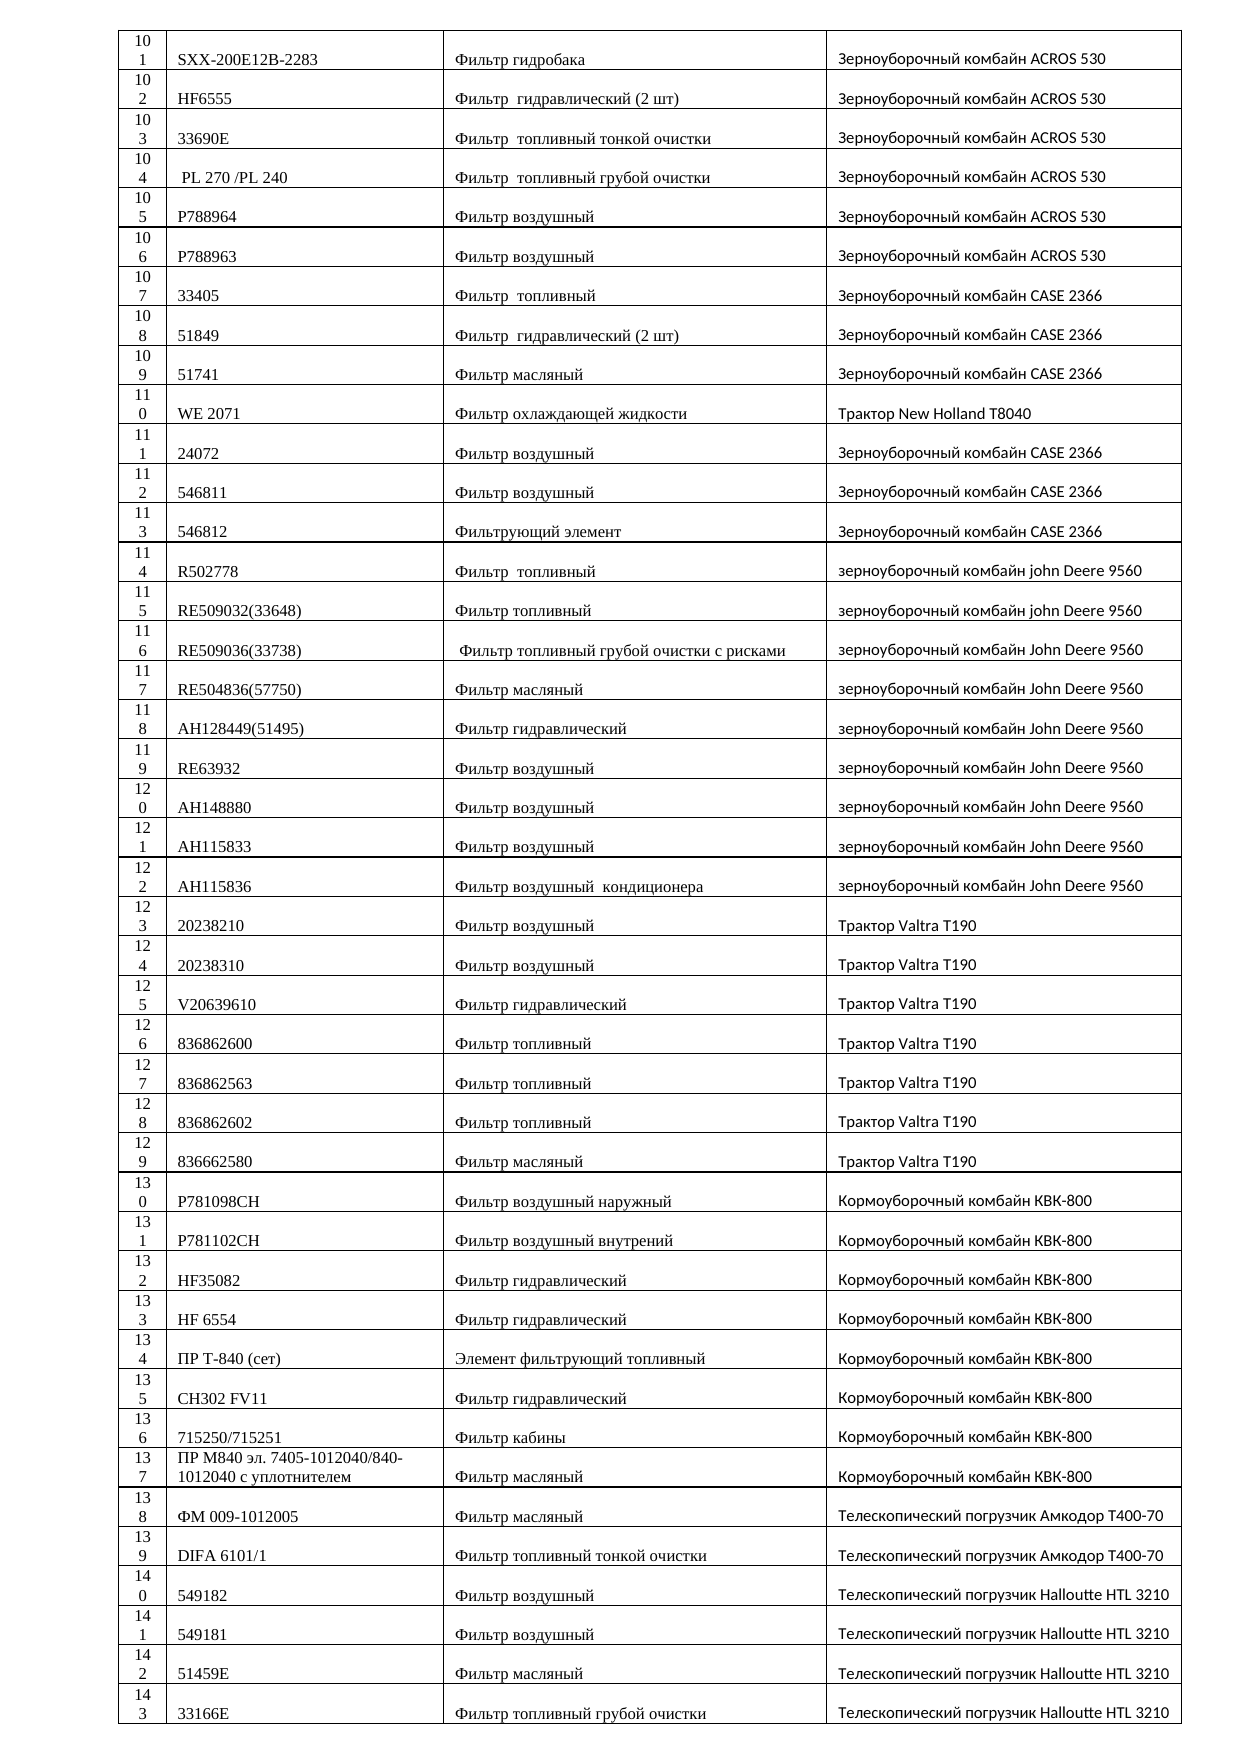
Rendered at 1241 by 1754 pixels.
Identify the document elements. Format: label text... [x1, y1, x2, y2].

table_cell Фильтр топливный [444, 1094, 826, 1132]
table_cell 51459E [167, 1645, 443, 1683]
table_cell 135 [119, 1369, 166, 1408]
table_cell Р781098СН [167, 1173, 443, 1211]
table_cell Фильтр воздушный [444, 739, 826, 778]
table_cell Р781102СН [167, 1212, 443, 1250]
table_cell Кормоуборочный комбайн КВК-800 [827, 1409, 1181, 1447]
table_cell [827, 1645, 1181, 1683]
table_cell 108 [119, 306, 166, 344]
table_cell Фильтр воздушный [444, 897, 826, 935]
table_cell Фильтр гидравлический (2 шт) [444, 306, 826, 344]
table_cell Фильтрующий элемент [444, 503, 826, 541]
table_cell Фильтр масляный [444, 661, 826, 699]
table_cell 836662580 [167, 1133, 443, 1171]
table_cell 106 [119, 228, 166, 266]
table_cell Трактор Valtra T190 [827, 976, 1181, 1014]
table_cell 33166E [167, 1684, 443, 1723]
table_cell DIFA 6101/1 [167, 1527, 443, 1565]
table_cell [827, 1606, 1181, 1644]
table_cell Трактор Valtra T190 [827, 1133, 1181, 1171]
table_cell 110 [119, 385, 166, 423]
table_cell 141 [119, 1606, 166, 1644]
table_cell Фильтр гидравлический [444, 1369, 826, 1408]
table_cell 51741 [167, 346, 443, 384]
table_cell 836862600 [167, 1015, 443, 1053]
table_cell Кормоуборочный комбайн КВК-800 [827, 1173, 1181, 1211]
table_cell 24072 [167, 424, 443, 463]
table_cell зерноуборочный комбайн John Deere 9560 [827, 739, 1181, 778]
table_cell 109 [119, 346, 166, 384]
table_cell 143 [119, 1684, 166, 1723]
table_cell HF35082 [167, 1251, 443, 1289]
table_cell Фильтр топливный тонкой очистки [444, 1527, 826, 1565]
table_cell Трактор Valtra T190 [827, 1015, 1181, 1053]
table_cell 118 [119, 700, 166, 738]
table_cell 131 [119, 1212, 166, 1250]
table_cell CH302 FV11 [167, 1369, 443, 1408]
table_cell 101 [119, 31, 166, 69]
table_cell 124 [119, 936, 166, 974]
table_cell Фильтр гидравлический [444, 976, 826, 1014]
table_cell Кормоуборочный комбайн КВК-800 [827, 1212, 1181, 1250]
table_cell AH115833 [167, 818, 443, 856]
table_cell 20238210 [167, 897, 443, 935]
table_cell 549181 [167, 1606, 443, 1644]
table_cell 33405 [167, 267, 443, 305]
table_cell Фильтр воздушный [444, 464, 826, 502]
table_cell 836862602 [167, 1094, 443, 1132]
table_cell AH115836 [167, 858, 443, 896]
table_cell RE504836(57750) [167, 661, 443, 699]
table_cell Телескопический погрузчик Амкодор Т400-70 [827, 1488, 1181, 1526]
table_cell Фильтр гидравлический (2 шт) [444, 70, 826, 108]
table_cell 130 [119, 1173, 166, 1211]
table_cell Кормоуборочный комбайн КВК-800 [827, 1369, 1181, 1408]
table_cell 128 [119, 1094, 166, 1132]
table_cell HF6555 [167, 70, 443, 108]
table_cell 138 [119, 1488, 166, 1526]
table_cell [827, 70, 1181, 108]
table_cell 137 [119, 1448, 166, 1486]
table_cell 139 [119, 1527, 166, 1565]
table_cell Фильтр топливный тонкой очистки [444, 109, 826, 148]
table_cell 119 [119, 739, 166, 778]
table_cell Фильтр топливный [444, 543, 826, 581]
table_cell Фильтр воздушный [444, 818, 826, 856]
table_cell Зерноуборочный комбайн CASE 2366 [827, 424, 1181, 463]
table_cell Фильтр масляный [444, 1488, 826, 1526]
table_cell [827, 1566, 1181, 1604]
table_cell 140 [119, 1566, 166, 1604]
table_cell PL 270 /PL 240 [167, 149, 443, 187]
table_cell Фильтр воздушный [444, 1566, 826, 1604]
table_cell Фильтр топливный грубой очистки с рисками [444, 621, 826, 659]
table_cell Зерноуборочный комбайн CASE 2366 [827, 346, 1181, 384]
table_cell Фильтр воздушный [444, 1606, 826, 1644]
table_cell 115 [119, 582, 166, 620]
table_cell 116 [119, 621, 166, 659]
table_cell Фильтр топливный [444, 1015, 826, 1053]
table_cell Фильтр воздушный внутрений [444, 1212, 826, 1250]
table_cell Телескопический погрузчик Амкодор Т400-70 [827, 1527, 1181, 1565]
table_cell 102 [119, 70, 166, 108]
table_cell 20238310 [167, 936, 443, 974]
table_cell Фильтр воздушный [444, 936, 826, 974]
table_cell 51849 [167, 306, 443, 344]
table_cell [827, 109, 1181, 148]
table_cell Фильтр топливный [444, 1054, 826, 1093]
table_cell 133 [119, 1291, 166, 1329]
table_cell AH148880 [167, 779, 443, 817]
table_cell Фильтр воздушный кондиционера [444, 858, 826, 896]
table_cell 136 [119, 1409, 166, 1447]
table_cell 105 [119, 188, 166, 226]
table_cell Зерноуборочный комбайн CASE 2366 [827, 306, 1181, 344]
table_cell Фильтр масляный [444, 346, 826, 384]
table_cell Кормоуборочный комбайн КВК-800 [827, 1291, 1181, 1329]
table_cell 33690Е [167, 109, 443, 148]
table_cell зерноуборочный комбайн john Deere 9560 [827, 543, 1181, 581]
table_cell Фильтр масляный [444, 1448, 826, 1486]
table_cell AH128449(51495) [167, 700, 443, 738]
table_cell зерноуборочный комбайн John Deere 9560 [827, 779, 1181, 817]
table_cell Элемент фильтрующий топливный [444, 1330, 826, 1368]
table_cell ПР Т-840 (сет) [167, 1330, 443, 1368]
table_cell Фильтр топливный грубой очистки [444, 1684, 826, 1723]
table_cell 123 [119, 897, 166, 935]
table_cell 836862563 [167, 1054, 443, 1093]
table_cell 546811 [167, 464, 443, 502]
table_cell Трактор New Holland T8040 [827, 385, 1181, 423]
table_cell зерноуборочный комбайн John Deere 9560 [827, 858, 1181, 896]
table_cell Фильтр воздушный [444, 228, 826, 266]
table_cell 129 [119, 1133, 166, 1171]
table_cell 117 [119, 661, 166, 699]
table_cell RE509036(33738) [167, 621, 443, 659]
table_cell Фильтр воздушный [444, 424, 826, 463]
table_cell Трактор Valtra T190 [827, 897, 1181, 935]
table_cell 107 [119, 267, 166, 305]
table_cell Фильтр воздушный [444, 779, 826, 817]
table_cell зерноуборочный комбайн John Deere 9560 [827, 661, 1181, 699]
table_cell ПР М840 эл. 7405-1012040/840-1012040 с уплотнителем [167, 1448, 443, 1486]
table_cell 120 [119, 779, 166, 817]
table_cell зерноуборочный комбайн john Deere 9560 [827, 582, 1181, 620]
table_cell WE 2071 [167, 385, 443, 423]
table_cell Фильтр топливный грубой очистки [444, 149, 826, 187]
table_cell Фильтр топливный [444, 582, 826, 620]
table_cell 125 [119, 976, 166, 1014]
table_cell ФМ 009-1012005 [167, 1488, 443, 1526]
table_cell Фильтр гидравлический [444, 1251, 826, 1289]
table_cell P788964 [167, 188, 443, 226]
table_cell Фильтр воздушный наружный [444, 1173, 826, 1211]
table_cell Зерноуборочный комбайн CASE 2366 [827, 267, 1181, 305]
table_cell Трактор Valtra T190 [827, 1054, 1181, 1093]
table_cell Фильтр гидравлический [444, 700, 826, 738]
table_cell Кормоуборочный комбайн КВК-800 [827, 1448, 1181, 1486]
table_cell 121 [119, 818, 166, 856]
table_cell 549182 [167, 1566, 443, 1604]
table_cell Фильтр топливный [444, 267, 826, 305]
table_cell зерноуборочный комбайн John Deere 9560 [827, 700, 1181, 738]
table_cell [827, 1684, 1181, 1723]
table_cell Фильтр охлаждающей жидкости [444, 385, 826, 423]
table_cell Фильтр гидравлический [444, 1291, 826, 1329]
table_cell 122 [119, 858, 166, 896]
table_cell 134 [119, 1330, 166, 1368]
table_cell Зерноуборочный комбайн CASE 2366 [827, 503, 1181, 541]
table_cell Фильтр воздушный [444, 188, 826, 226]
table_cell HF 6554 [167, 1291, 443, 1329]
table_cell Зерноуборочный комбайн CASE 2366 [827, 464, 1181, 502]
table_cell Трактор Valtra T190 [827, 1094, 1181, 1132]
table_cell V20639610 [167, 976, 443, 1014]
table_cell 104 [119, 149, 166, 187]
table_cell RE63932 [167, 739, 443, 778]
table_cell Кормоуборочный комбайн КВК-800 [827, 1330, 1181, 1368]
table_cell P788963 [167, 228, 443, 266]
table_cell 111 [119, 424, 166, 463]
table_cell Зерноуборочный комбайн ACROS 530 [827, 149, 1181, 187]
table_cell 142 [119, 1645, 166, 1683]
table_cell 113 [119, 503, 166, 541]
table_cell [827, 31, 1181, 69]
table_cell Фильтр кабины [444, 1409, 826, 1447]
table_cell 127 [119, 1054, 166, 1093]
table_cell SXX-200E12B-2283 [167, 31, 443, 69]
table_cell 546812 [167, 503, 443, 541]
table_cell зерноуборочный комбайн John Deere 9560 [827, 818, 1181, 856]
table_cell 126 [119, 1015, 166, 1053]
table_cell R502778 [167, 543, 443, 581]
table_cell Фильтр гидробака [444, 31, 826, 69]
table_cell 132 [119, 1251, 166, 1289]
table_cell зерноуборочный комбайн John Deere 9560 [827, 621, 1181, 659]
table_cell 715250/715251 [167, 1409, 443, 1447]
table_cell Фильтр масляный [444, 1133, 826, 1171]
table_cell Кормоуборочный комбайн КВК-800 [827, 1251, 1181, 1289]
table_cell Трактор Valtra T190 [827, 936, 1181, 974]
table_cell RE509032(33648) [167, 582, 443, 620]
table_cell Зерноуборочный комбайн ACROS 530 [827, 228, 1181, 266]
table_cell 114 [119, 543, 166, 581]
table_cell 103 [119, 109, 166, 148]
table_cell Зерноуборочный комбайн ACROS 530 [827, 188, 1181, 226]
table_cell 112 [119, 464, 166, 502]
table_cell Фильтр масляный [444, 1645, 826, 1683]
